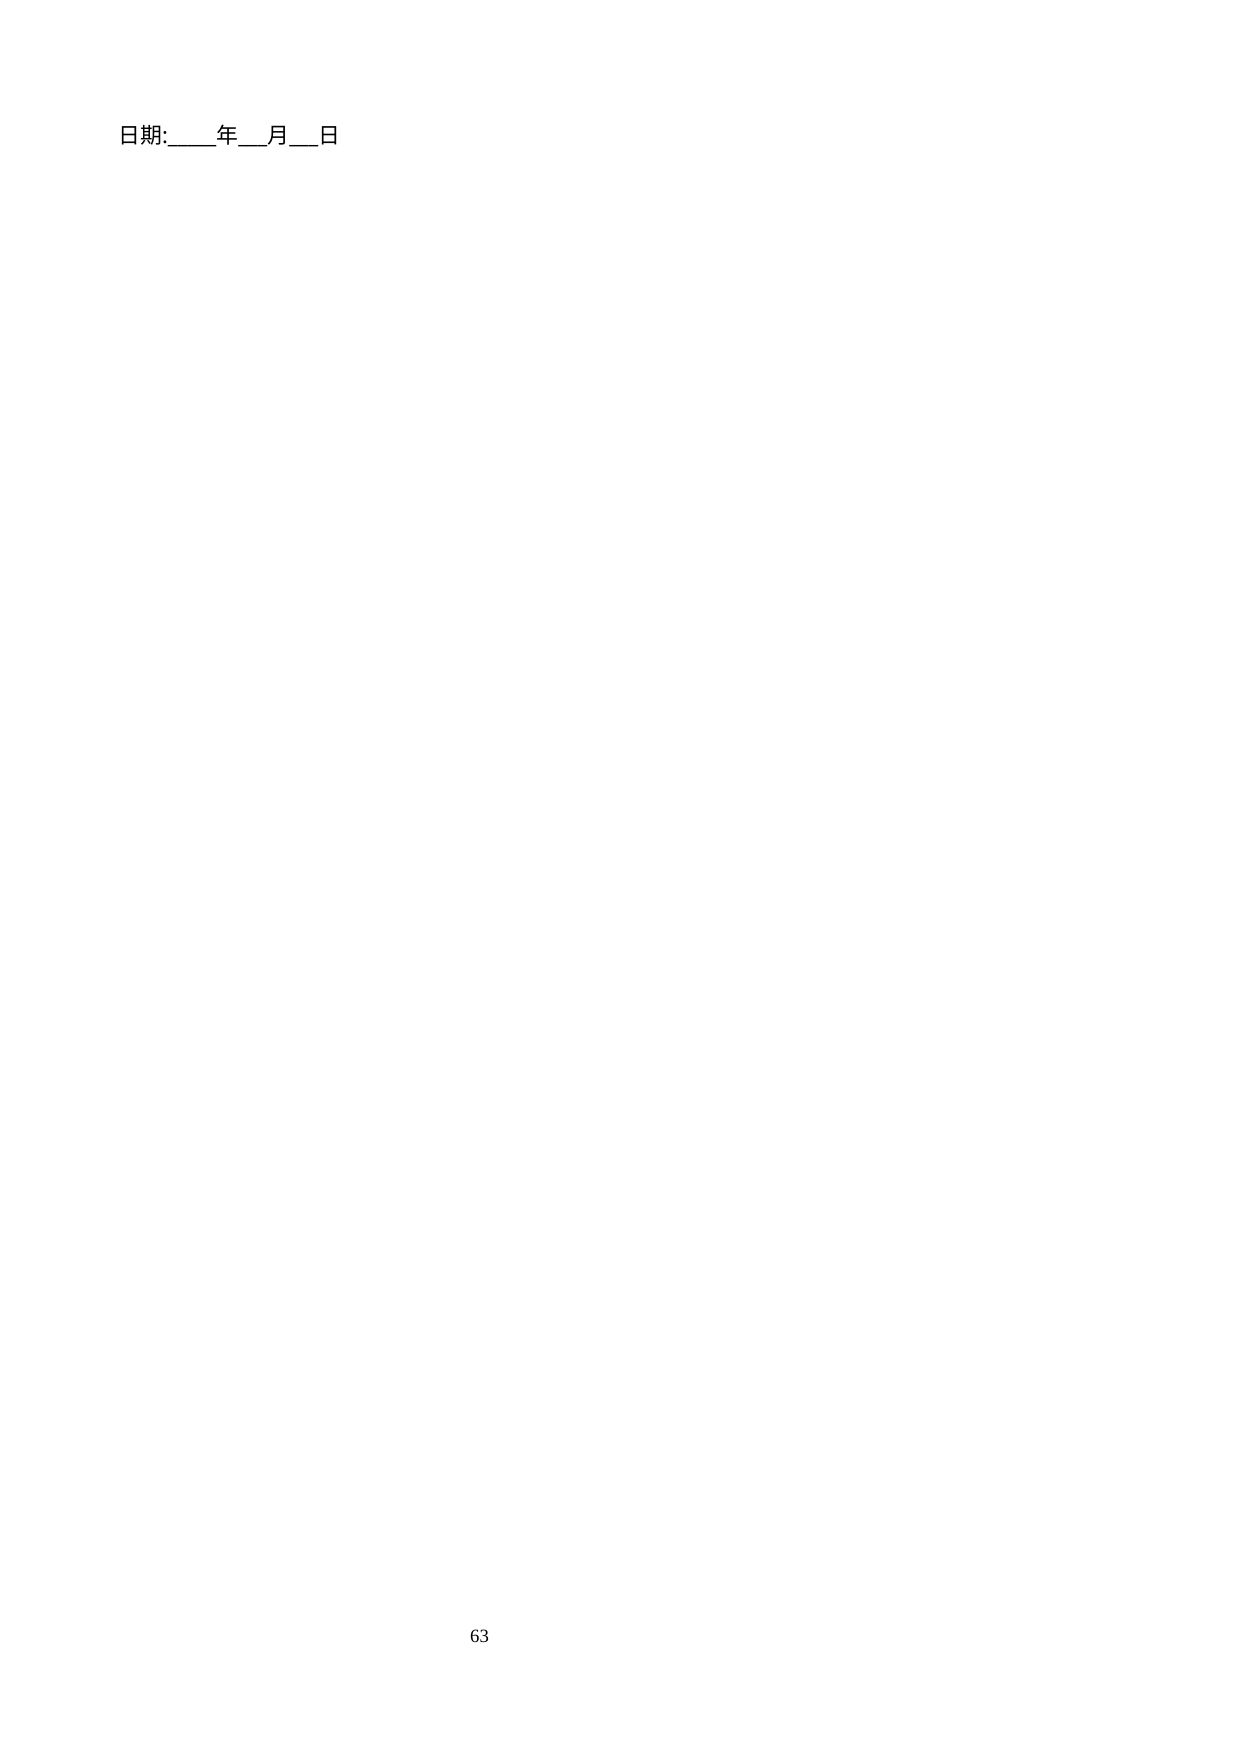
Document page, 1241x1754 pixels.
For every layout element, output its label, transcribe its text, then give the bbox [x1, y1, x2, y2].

text 日期:_____年___月___日 [118, 118, 1122, 150]
